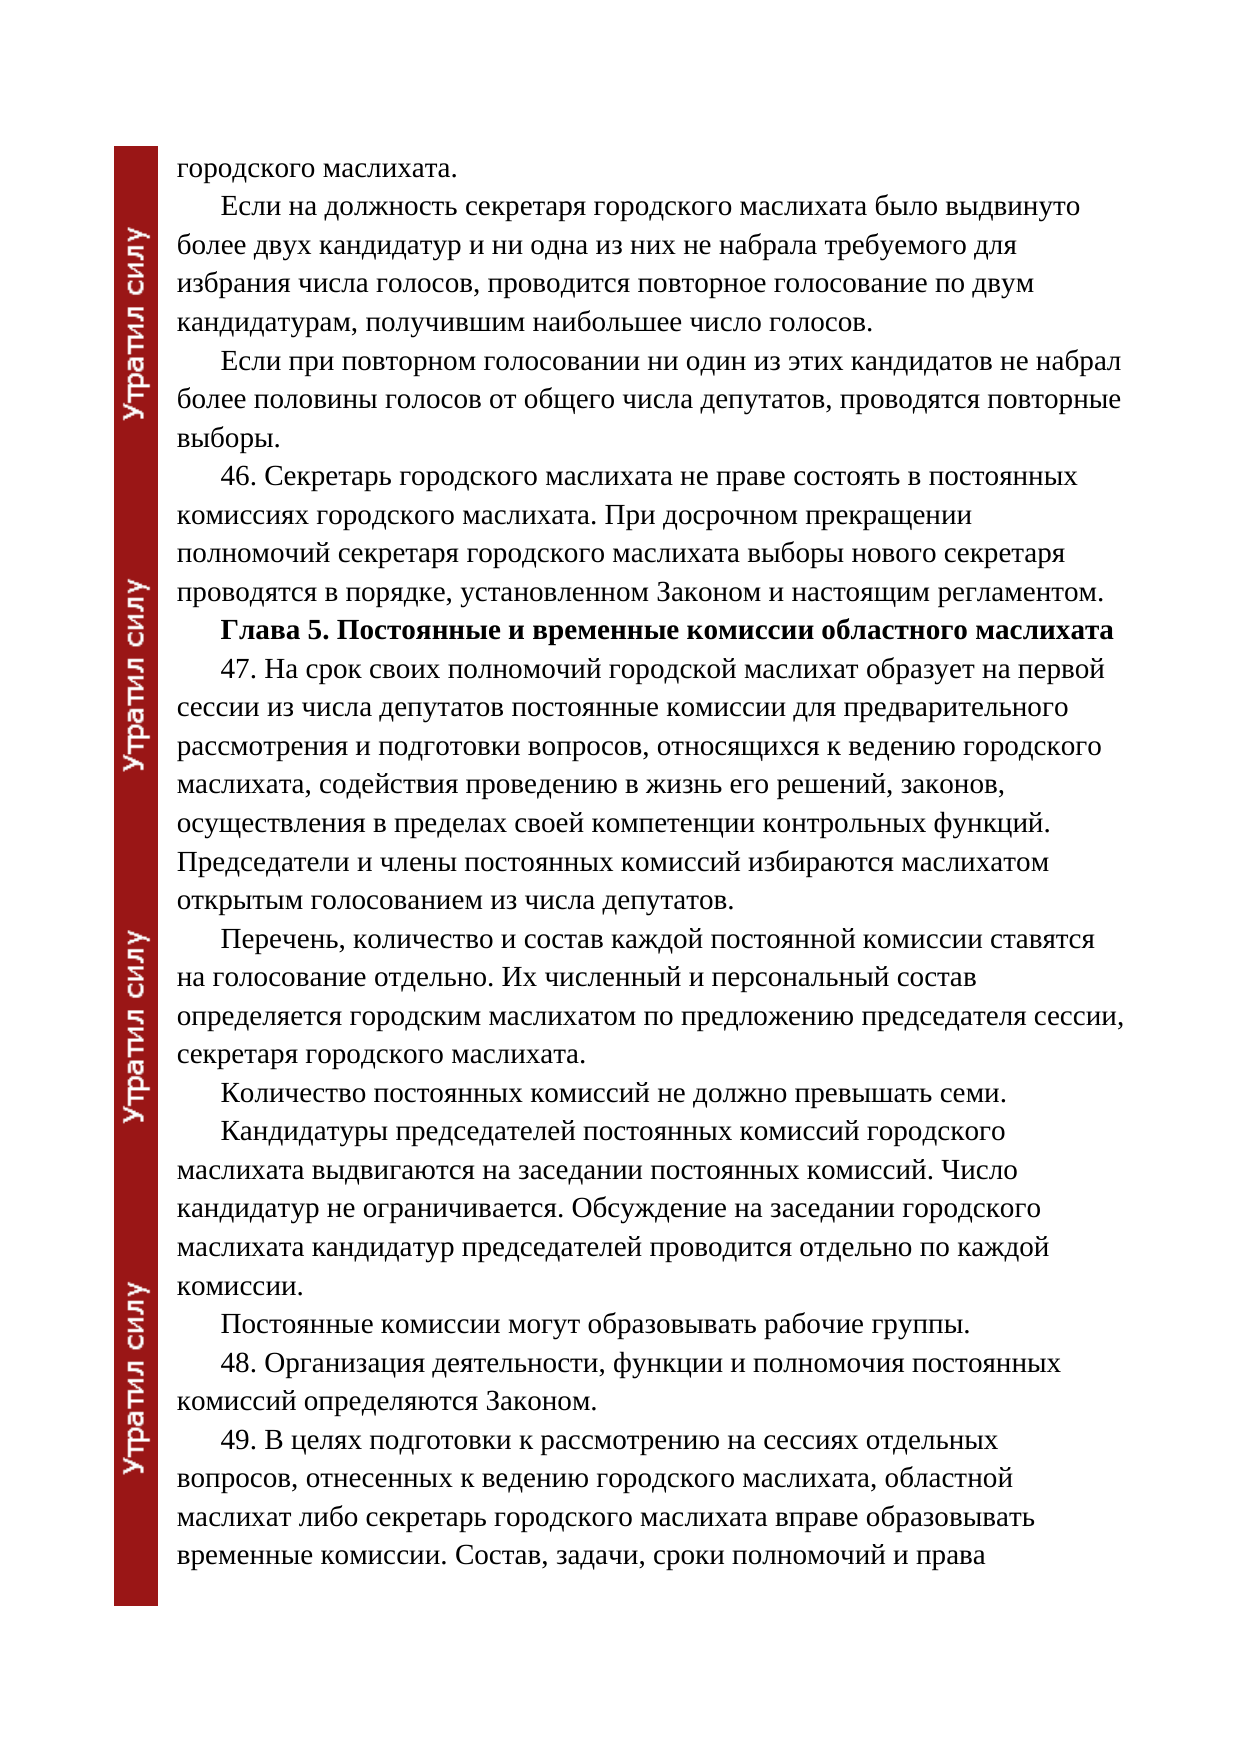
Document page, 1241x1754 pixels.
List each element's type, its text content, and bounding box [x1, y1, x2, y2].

picture [114, 1571, 158, 1606]
picture [114, 146, 158, 150]
